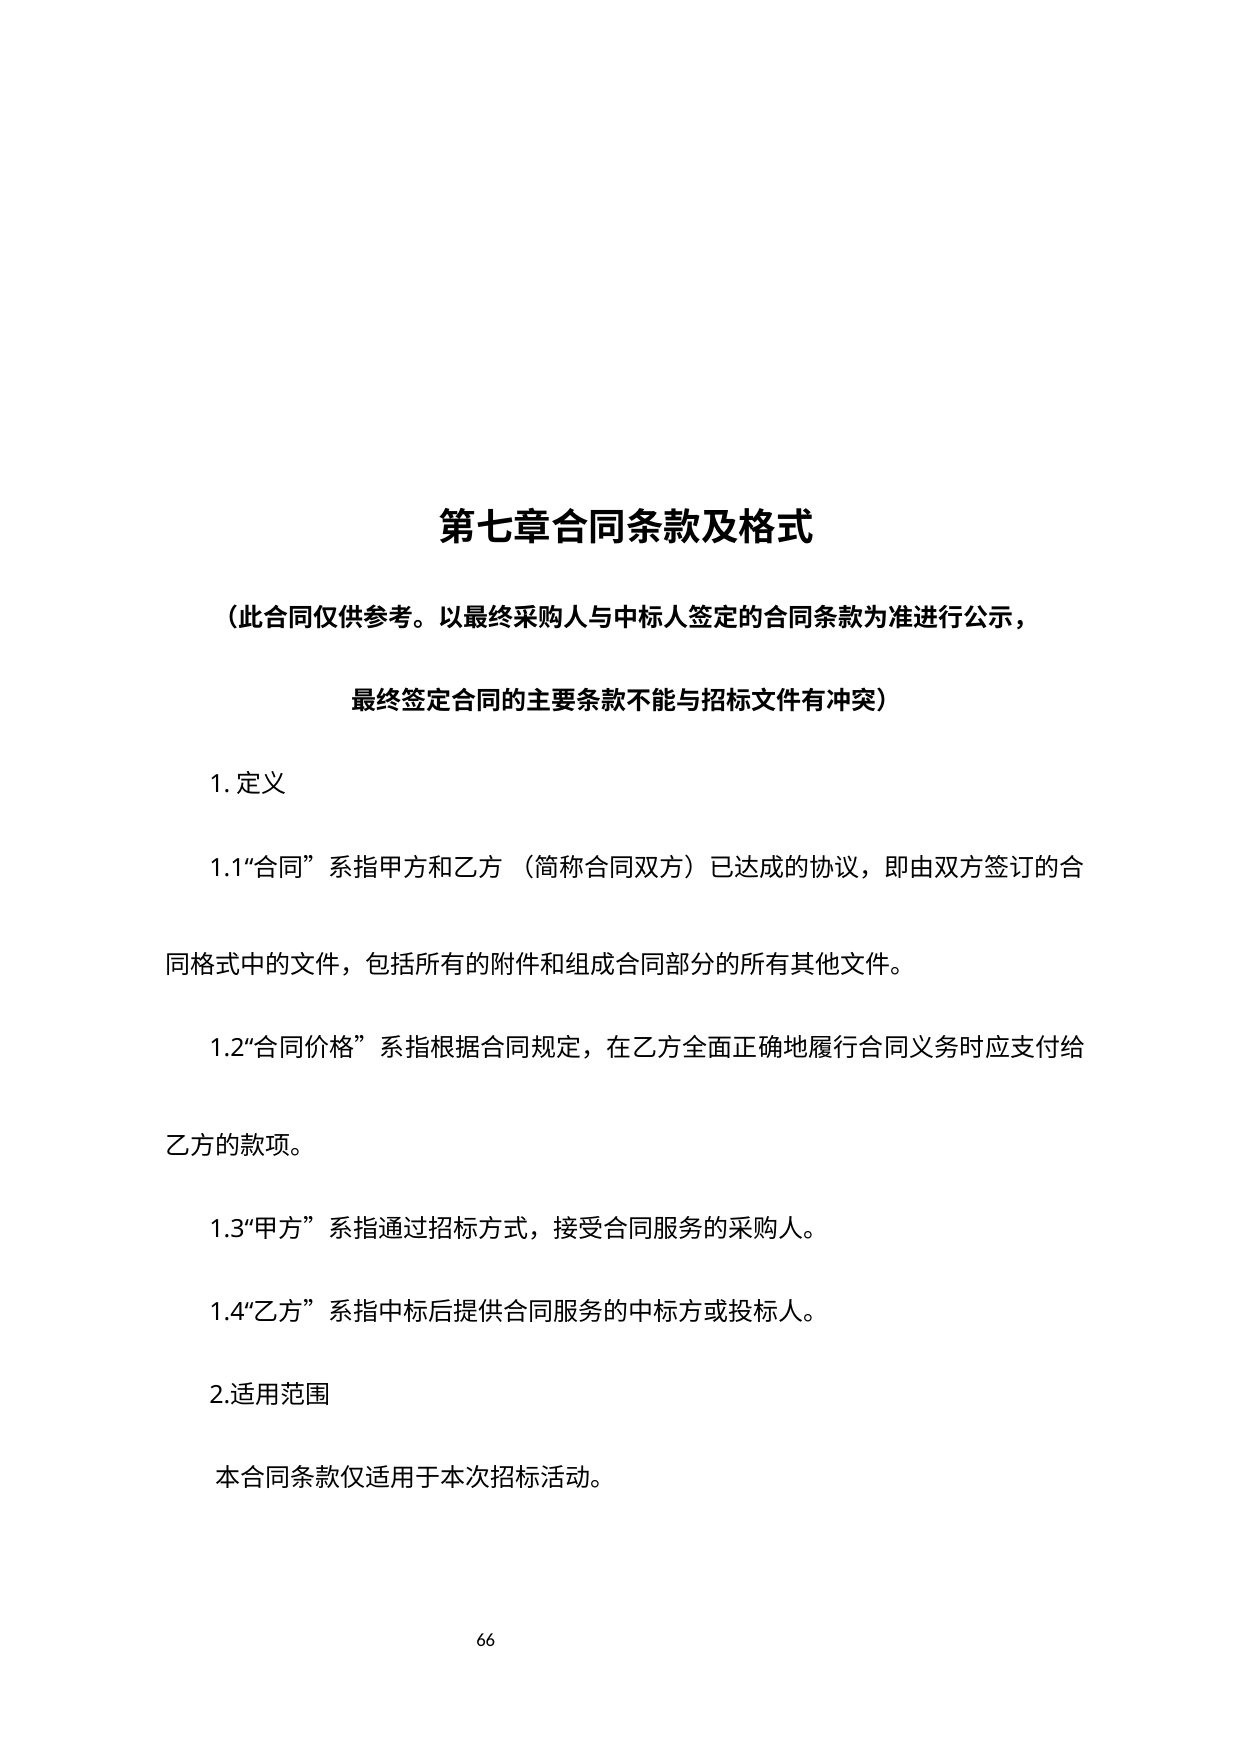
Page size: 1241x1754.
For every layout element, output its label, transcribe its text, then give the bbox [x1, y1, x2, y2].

text 2.适用范围 [165, 1360, 1087, 1425]
text 1.3“甲方”系指通过招标方式，接受合同服务的采购人。 [165, 1194, 1087, 1259]
text 1.4“乙方”系指中标后提供合同服务的中标方或投标人。 [165, 1277, 1087, 1342]
text 1.2“合同价格”系指根据合同规定，在乙方全面正确地履行合同义务时应支付给乙方的款项。 [165, 1013, 1087, 1176]
text 最终签定合同的主要条款不能与招标文件有冲突） [165, 666, 1087, 731]
text 第七章合同条款及格式 [165, 491, 1087, 556]
text 本合同条款仅适用于本次招标活动。 [165, 1443, 1087, 1508]
text 1.1“合同”系指甲方和乙方 （简称合同双方）已达成的协议，即由双方签订的合同格式中的文件，包括所有的附件和组成合同部分的所有其他文件。 [165, 833, 1087, 995]
text （此合同仅供参考。以最终采购人与中标人签定的合同条款为准进行公示， [165, 583, 1087, 648]
text 1. 定义 [165, 749, 1087, 814]
